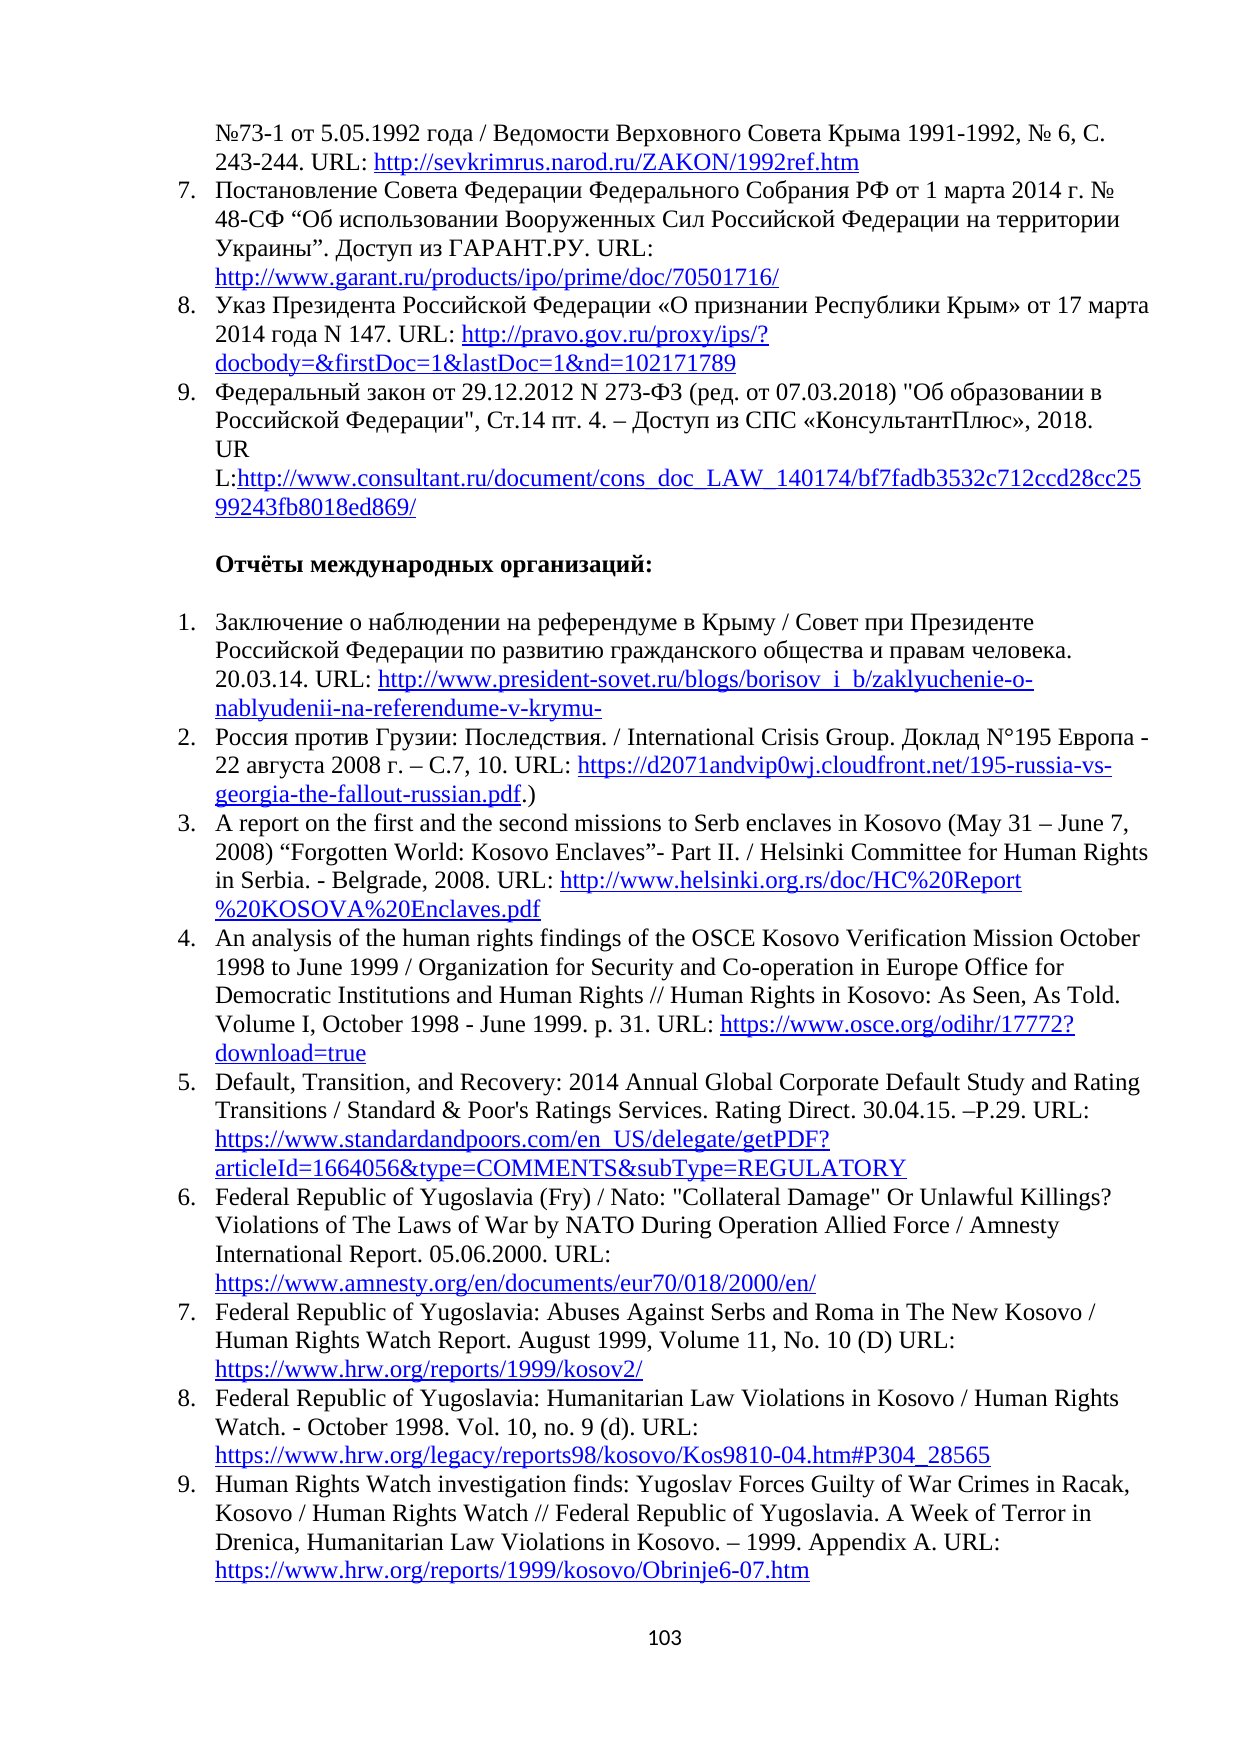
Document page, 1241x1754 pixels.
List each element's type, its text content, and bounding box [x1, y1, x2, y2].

list A report on the first and the second missions to Serb enclaves in Kosovo (May 31 – June 7, 2008) “Forgotten World: Kosovo Enclaves”- Part II. / Helsinki Committee for Human Rights in Serbia. - Belgrade, 2008. URL: http://www.helsinki.org.rs/doc/HC%20Report%20KOSOVA%20Enclaves.pdf [177, 808, 1152, 923]
list Default, Transition, and Recovery: 2014 Annual Global Corporate Default Study and Rating Transitions / Standard & Poor's Ratings Services. Rating Direct. 30.04.15. –P.29. URL: https://www.standardandpoors.com/en_US/delegate/getPDF?articleId=1664056&type=COMMENTS&subType=REGULATORY [177, 1067, 1152, 1182]
list Россия против Грузии: Последствия. / International Crisis Group. Доклад N°195 Европа - 22 августа 2008 г. – С.7, 10. URL: https://d2071andvip0wj.cloudfront.net/195-russia-vs-georgia-the-fallout-russian.pdf.) [177, 722, 1152, 808]
list Human Rights Watch investigation finds: Yugoslav Forces Guilty of War Crimes in Racak, Kosovo / Human Rights Watch // Federal Republic of Yugoslavia. A Week of Terror in Drenica, Humanitarian Law Violations in Kosovo. – 1999. Appendix A. URL: https://www.hrw.org/reports/1999/kosovo/Obrinje6-07.htm [177, 1469, 1152, 1584]
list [177, 118, 1152, 176]
list Federal Republic of Yugoslavia: Abuses Against Serbs and Roma in The New Kosovo / Human Rights Watch Report. August 1999, Volume 11, No. 10 (D) URL: https://www.hrw.org/reports/1999/kosov2/ [177, 1297, 1152, 1383]
text Отчёты международных организаций: [215, 549, 1152, 578]
list Постановление Совета Федерации Федерального Собрания РФ от 1 марта 2014 г. № 48-СФ “Об использовании Вооруженных Сил Российской Федерации на территории Украины”. Доступ из ГАРАНТ.РУ. URL: http://www.garant.ru/products/ipo/prime/doc/70501716/ [177, 176, 1152, 291]
list Указ Президента Российской Федерации «О признании Республики Крым» от 17 марта 2014 года N 147. URL: http://pravo.gov.ru/proxy/ips/?docbody=&firstDoc=1&lastDoc=1&nd=102171789 [177, 291, 1152, 377]
list Federal Republic of Yugoslavia (Fry) / Nato: "Collateral Damage" Or Unlawful Killings? Violations of The Laws of War by NATO During Operation Allied Force / Amnesty International Report. 05.06.2000. URL: https://www.amnesty.org/en/documents/eur70/018/2000/en/ [177, 1182, 1152, 1297]
list Federal Republic of Yugoslavia: Humanitarian Law Violations in Kosovo / Human Rights Watch. - October 1998. Vol. 10, no. 9 (d). URL: https://www.hrw.org/legacy/reports98/kosovo/Kos9810-04.htm#P304_28565 [177, 1383, 1152, 1469]
list Федеральный закон от 29.12.2012 N 273-ФЗ (ред. от 07.03.2018) "Об образовании в Российской Федерации", Ст.14 пт. 4. – Доступ из СПС «КонсультантПлюс», 2018. URL:http://www.consultant.ru/document/cons_doc_LAW_140174/bf7fadb3532c712ccd28cc2599243fb8018ed869/ [177, 377, 1152, 521]
list Заключение о наблюдении на референдуме в Крыму / Совет при Президенте Российской Федерации по развитию гражданского общества и правам человека. 20.03.14. URL: http://www.president-sovet.ru/blogs/borisov_i_b/zaklyuchenie-o-nablyudenii-na-referendume-v-krymu- [177, 607, 1152, 722]
list An analysis of the human rights findings of the OSCE Kosovo Verification Mission October 1998 to June 1999 / Organization for Security and Co-operation in Europe Office for Democratic Institutions and Human Rights // Human Rights in Kosovo: As Seen, As Told. Volume I, October 1998 - June 1999. p. 31. URL: https://www.osce.org/odihr/17772?download=true [177, 923, 1152, 1067]
